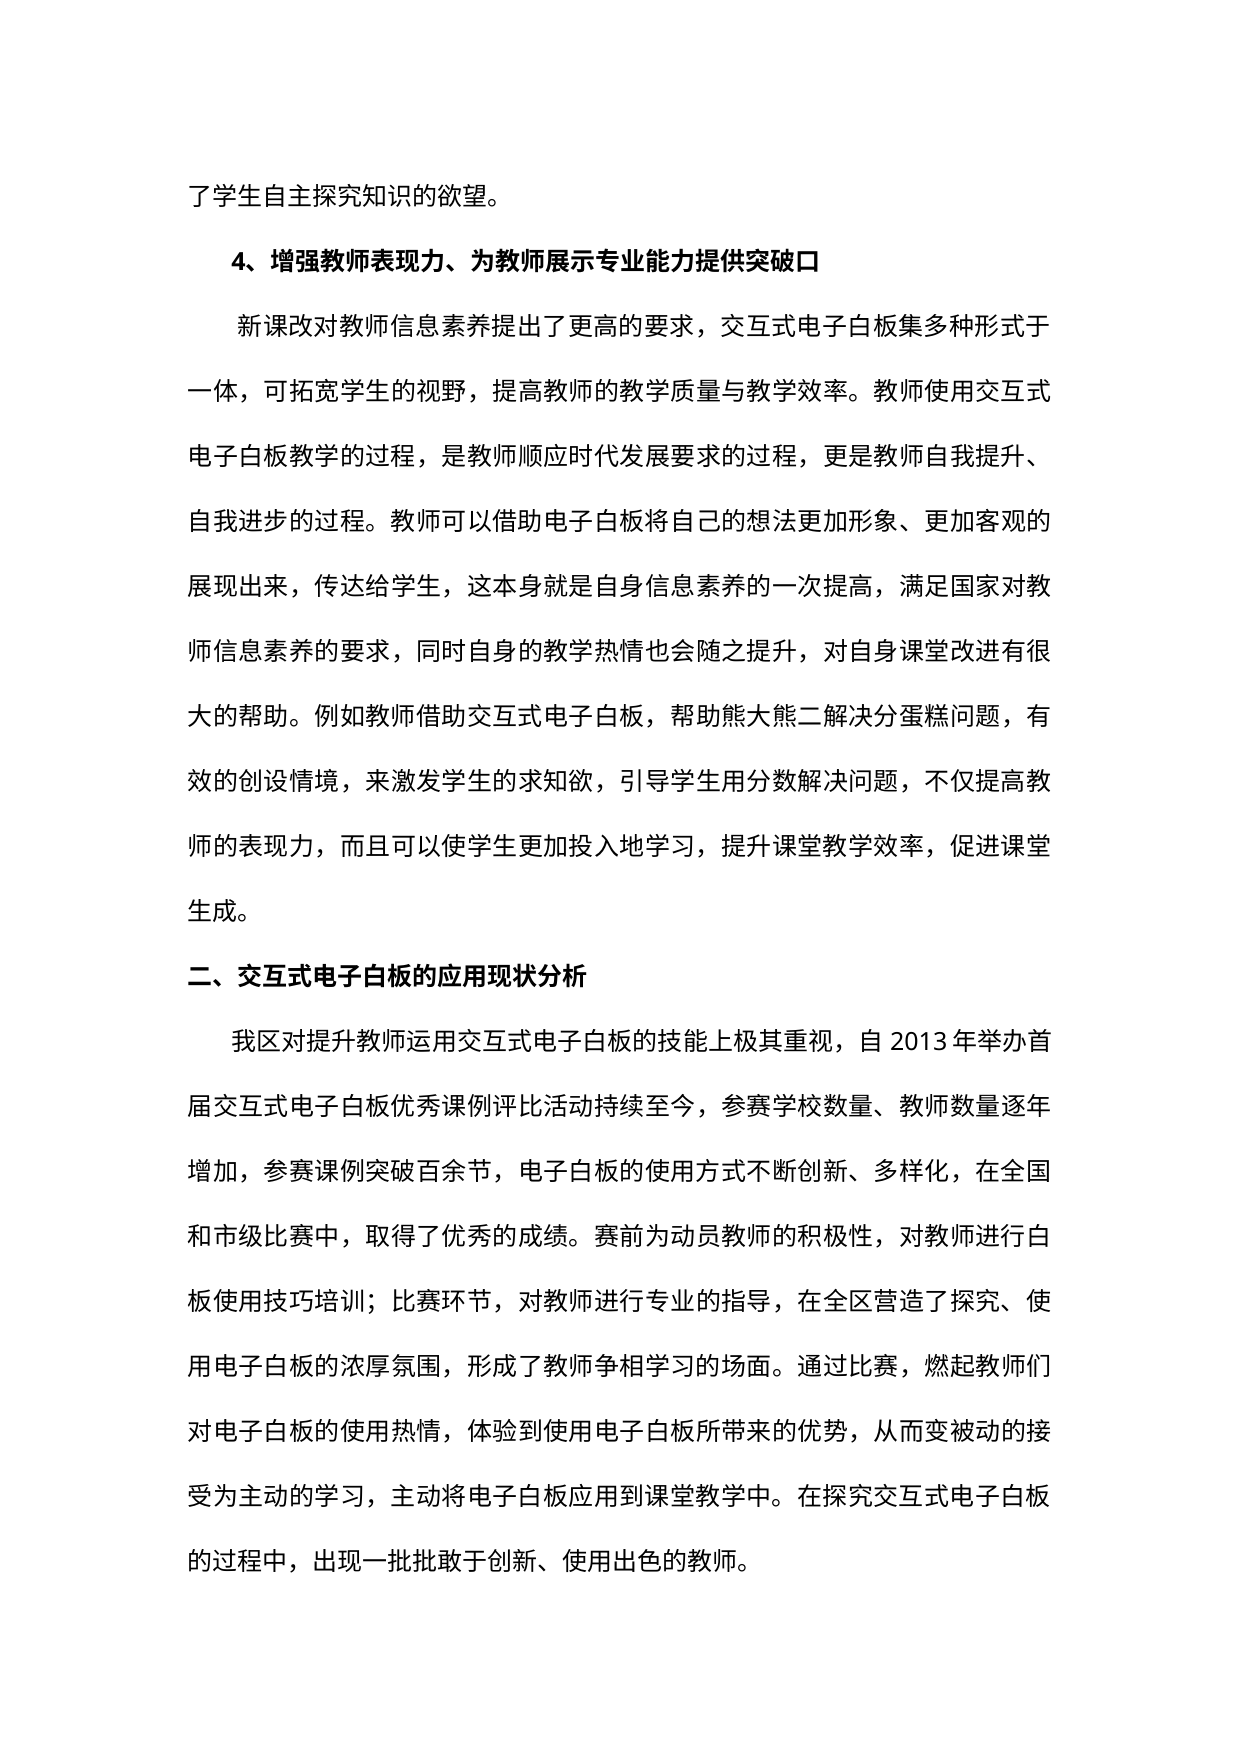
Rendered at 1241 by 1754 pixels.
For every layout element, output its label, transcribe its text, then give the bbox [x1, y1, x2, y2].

text 4、增强教师表现力、为教师展示专业能力提供突破口 [187, 227, 1053, 292]
text 我区对提升教师运用交互式电子白板的技能上极其重视，自2013年举办首届交互式电子白板优秀课例评比活动持续至今，参赛学校数量、教师数量逐年增加，参赛课例突破百余节，电子白板的使用方式不断创新、多样化，在全国和市级比赛中，取得了优秀的成绩。赛前为动员教师的积极性，对教师进行白板使用技巧培训；比赛环节，对教师进行专业的指导，在全区营造了探究、使用电子白板的浓厚氛围，形成了教师争相学习的场面。通过比赛，燃起教师们对电子白板的使用热情，体验到使用电子白板所带来的优势，从而变被动的接受为主动的学习，主动将电子白板应用到课堂教学中。在探究交互式电子白板的过程中，出现一批批敢于创新、使用出色的教师。 [187, 1007, 1053, 1592]
text 二、交互式电子白板的应用现状分析 [187, 942, 1053, 1007]
list 新课改对教师信息素养提出了更高的要求，交互式电子白板集多种形式于一体，可拓宽学生的视野，提高教师的教学质量与教学效率。教师使用交互式电子白板教学的过程，是教师顺应时代发展要求的过程，更是教师自我提升、自我进步的过程。教师可以借助电子白板将自己的想法更加形象、更加客观的展现出来，传达给学生，这本身就是自身信息素养的一次提高，满足国家对教师信息素养的要求，同时自身的教学热情也会随之提升，对自身课堂改进有很大的帮助。例如教师借助交互式电子白板，帮助熊大熊二解决分蛋糕问题，有效的创设情境，来激发学生的求知欲，引导学生用分数解决问题，不仅提高教师的表现力，而且可以使学生更加投入地学习，提升课堂教学效率，促进课堂生成。 [187, 292, 1053, 942]
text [187, 162, 1053, 227]
